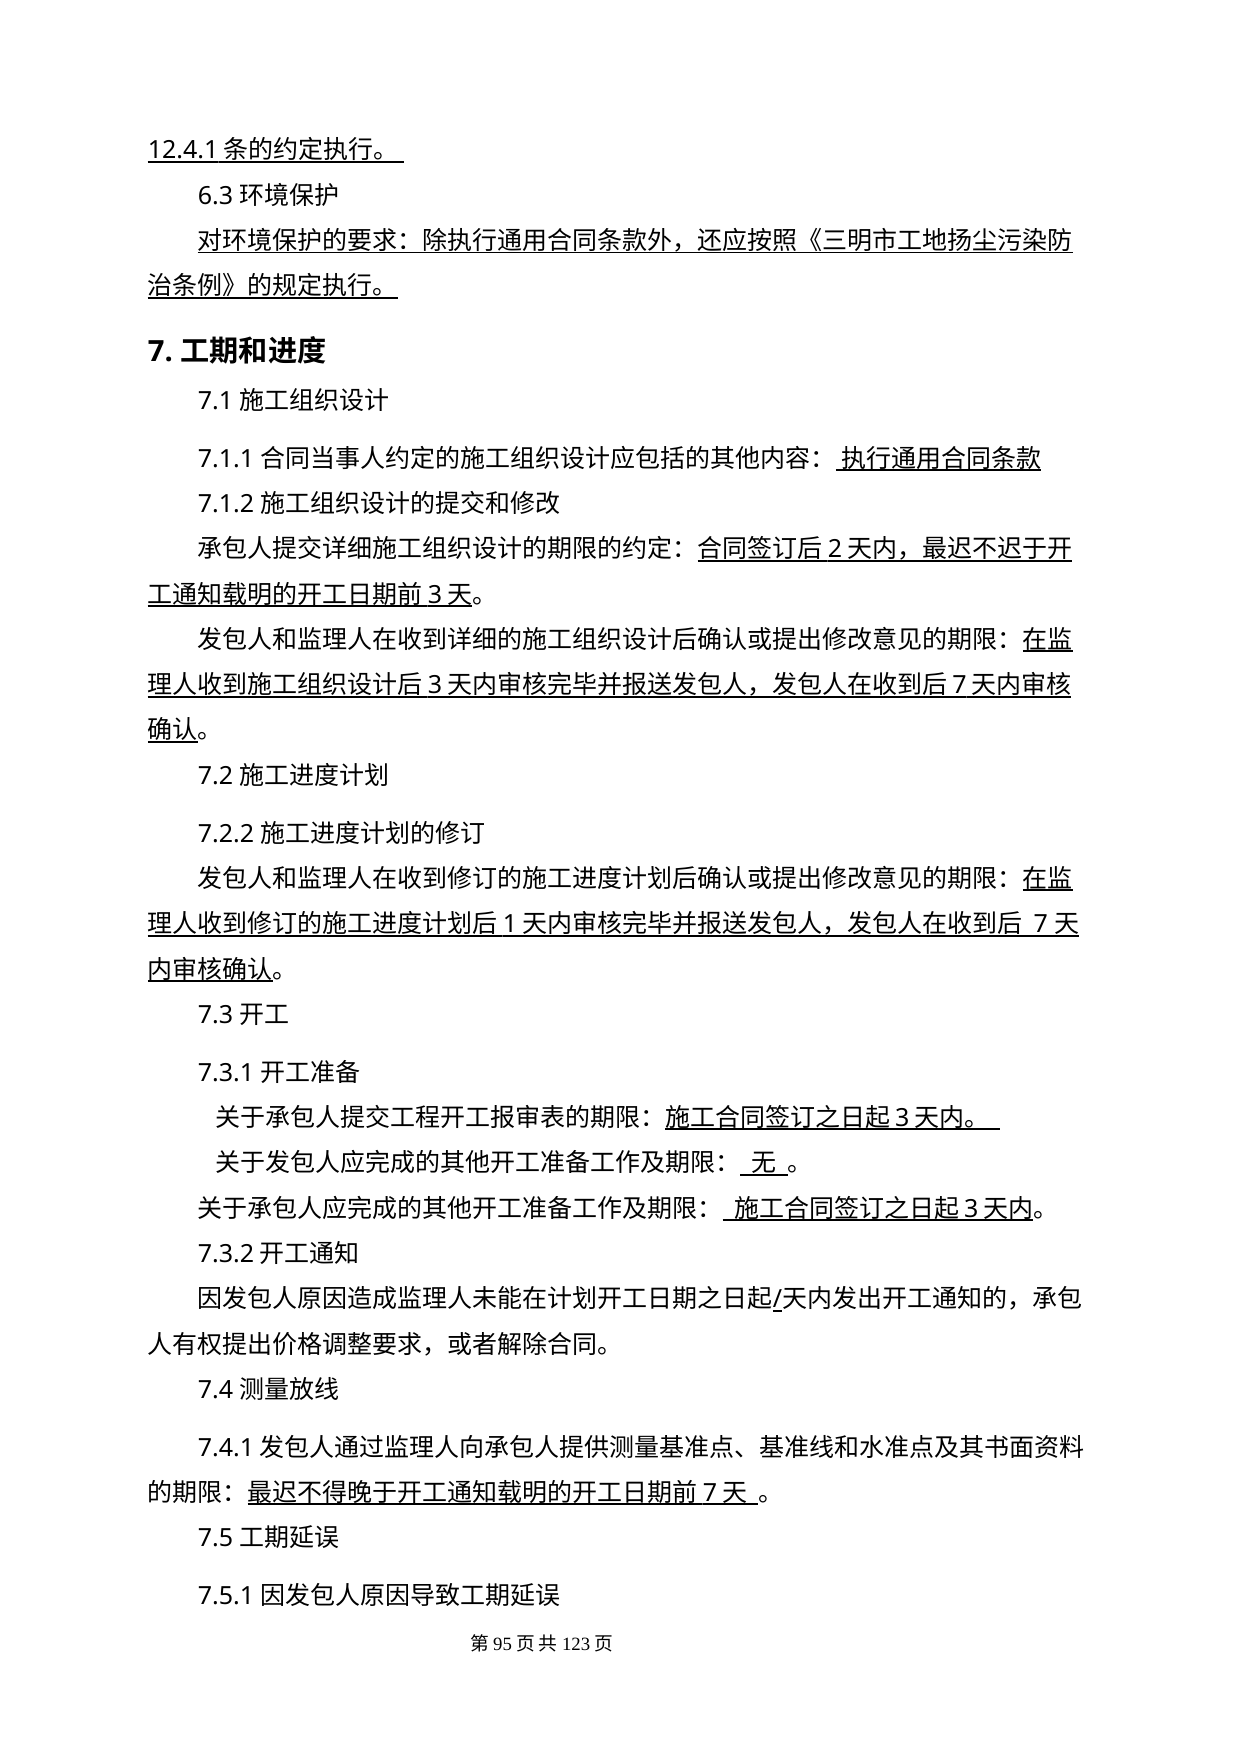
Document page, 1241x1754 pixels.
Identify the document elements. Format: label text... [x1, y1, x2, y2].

text 因发包人原因造成监理人未能在计划开工日期之日起/天内发出开工通知的，承包人有权提出价格调整要求，或者解除合同。 [148, 1279, 1092, 1360]
text 关于发包人应完成的其他开工准备工作及期限： 无 。 [148, 1143, 1092, 1179]
text 7.3 开工 [148, 994, 1092, 1031]
text 7.3.1 开工准备 [148, 1052, 1092, 1088]
text 7.1.1 合同当事人约定的施工组织设计应包括的其他内容： 执行通用合同条款 [148, 438, 1092, 474]
text 6.3 环境保护 [148, 175, 1092, 211]
text 7.2 施工进度计划 [148, 755, 1092, 792]
subtitle 7. 工期和进度 [148, 327, 1092, 370]
text 发包人和监理人在收到详细的施工组织设计后确认或提出修改意见的期限：在监理人收到施工组织设计后3天内审核完毕并报送发包人，发包人在收到后7天内审核确认。 [148, 619, 1092, 746]
text 关于承包人提交工程开工报审表的期限：施工合同签订之日起3天内。 [148, 1097, 1092, 1134]
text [148, 130, 1092, 166]
text 承包人提交详细施工组织设计的期限的约定：合同签订后2天内，最迟不迟于开工通知载明的开工日期前3天。 [148, 529, 1092, 610]
text 7.1 施工组织设计 [148, 380, 1092, 417]
text 关于承包人应完成的其他开工准备工作及期限： 施工合同签订之日起3天内。 [148, 1188, 1092, 1224]
text 7.5.1 因发包人原因导致工期延误 [148, 1576, 1092, 1612]
text 对环境保护的要求：除执行通用合同条款外，还应按照《三明市工地扬尘污染防治条例》的规定执行。 [148, 221, 1092, 302]
text 7.3.2开工通知 [148, 1233, 1092, 1270]
text 7.4 测量放线 [148, 1369, 1092, 1406]
text 7.2.2 施工进度计划的修订 [148, 813, 1092, 849]
text 7.4.1发包人通过监理人向承包人提供测量基准点、基准线和水准点及其书面资料的期限：最迟不得晚于开工通知载明的开工日期前7天 。 [148, 1427, 1092, 1509]
text 发包人和监理人在收到修订的施工进度计划后确认或提出修改意见的期限：在监理人收到修订的施工进度计划后1天内审核完毕并报送发包人，发包人在收到后 7 天内审核确认。 [148, 858, 1092, 985]
text 7.5 工期延误 [148, 1518, 1092, 1554]
text 7.1.2 施工组织设计的提交和修改 [148, 483, 1092, 520]
